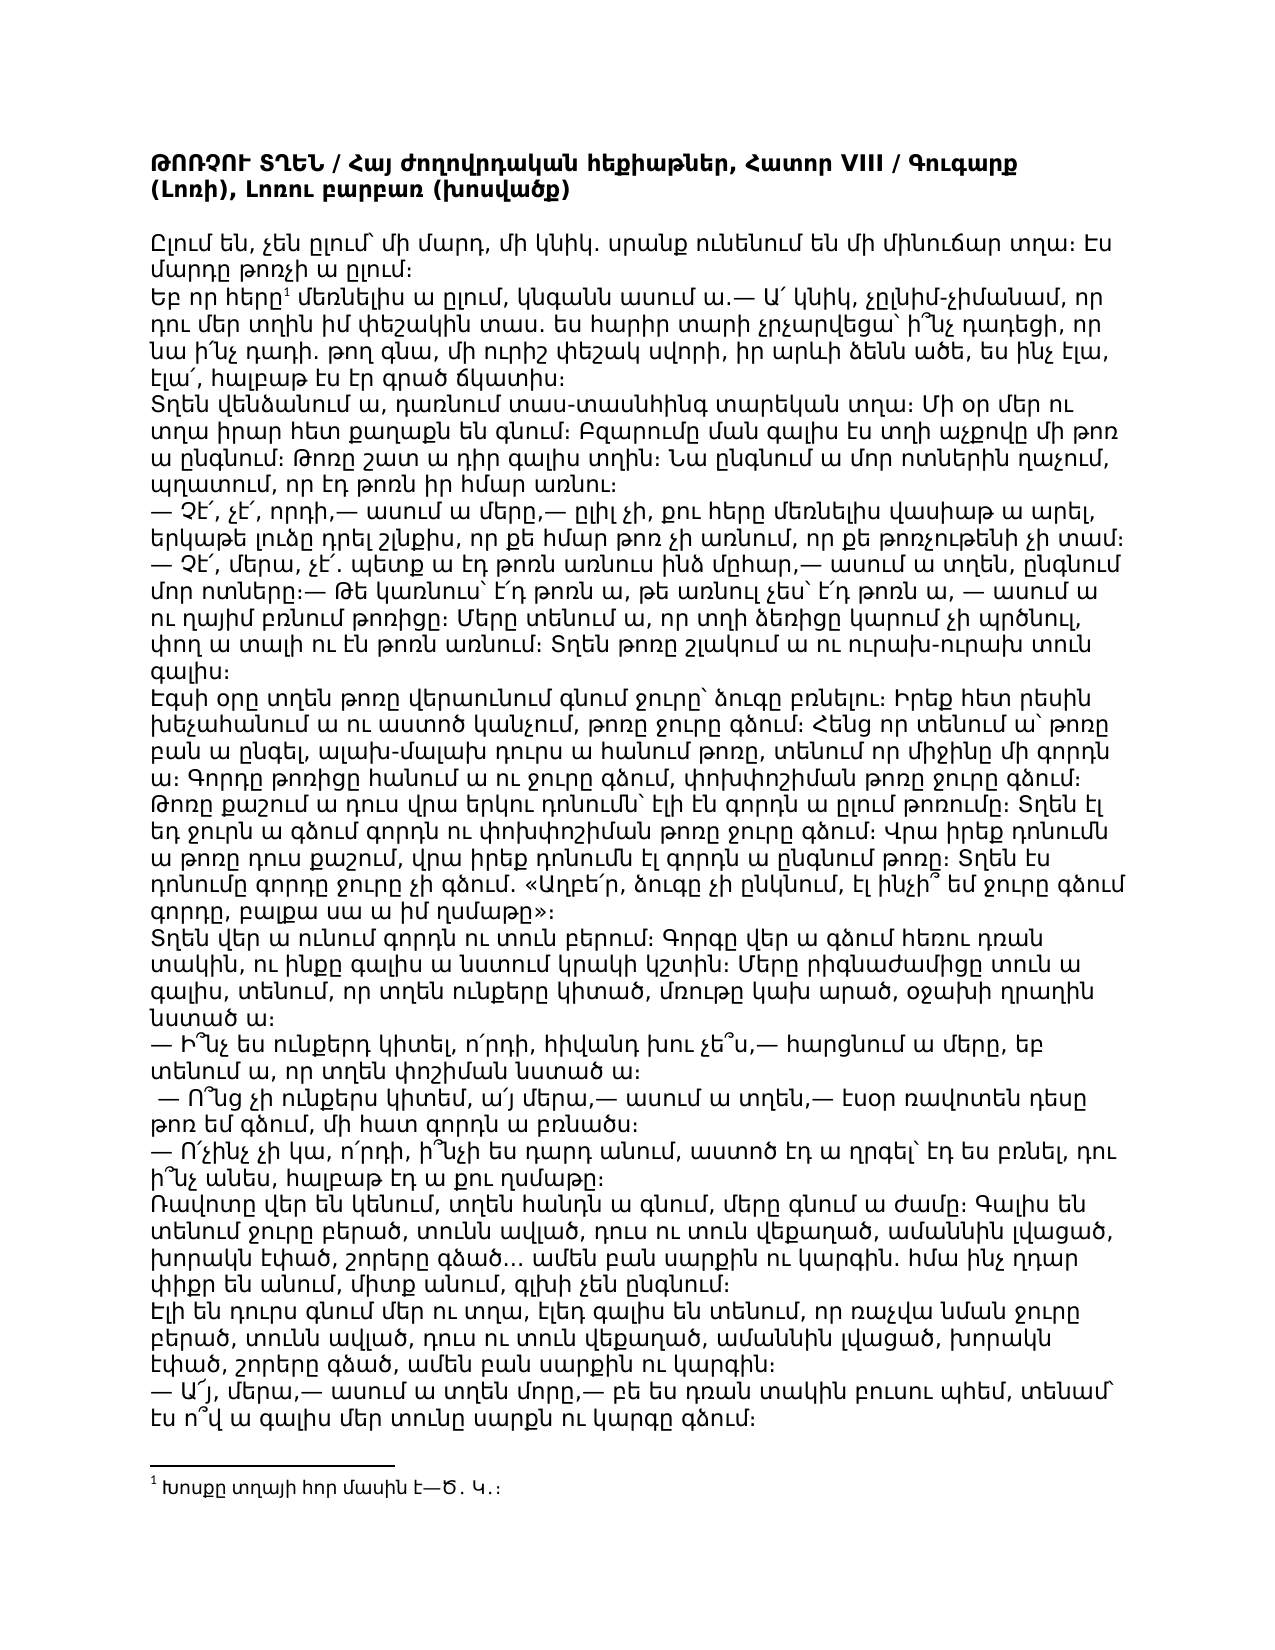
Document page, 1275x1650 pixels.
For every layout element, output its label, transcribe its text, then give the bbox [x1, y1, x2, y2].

text — Ի՞նչ ես ունքերդ կիտել, ո՛րդի, հիվանդ խու չե՞ս,— հարցնում ա մերը, եբ տենում ա, որ տղեն փոշիման նստած ա։ [150, 1031, 1125, 1085]
text Էլի են դուրս գնում մեր ու տղա, էլեդ գալիս են տենում, որ ռաչվա նման ջուրը բերած, տունն ավլած, դուս ու տուն վեքաղած, ամաննին լվացած, խորակն էփած, շորերը գձած, ամեն բան սարքին ու կարգին։ [150, 1298, 1125, 1378]
text Ռավոտը վեր են կենում, տղեն հանդն ա գնում, մերը գնում ա ժամը։ Գալիս են տենում ջուրը բերած, տունն ավլած, դուս ու տուն վեքաղած, ամաննին լվացած, խորակն էփած, շորերը գձած... ամեն բան սարքին ու կարգին. հմա ինչ ղդար փիքր են անում, միտք անում, գլխի չեն ընգնում։ [150, 1191, 1125, 1298]
text ԹՈՌՉՈՒ ՏՂԵՆ / Հայ ժողովրդական հեքիաթներ, Հատոր VIII / Գուգարք (Լոռի), Լոռու բարբառ (խոսվածք) [150, 150, 1125, 203]
text — Ա՜յ, մերա,— ասում ա տղեն մորը,— բե ես դռան տակին բուսու պհեմ, տենամ՝ էս ո՞վ ա գալիս մեր տունը սարքն ու կարգը գձում։ [150, 1378, 1125, 1431]
text Եբ որ հերը մեռնելիս ա ըլում, կնգանն ասում ա․— Ա՛ կնիկ, չըլնիմ-չիմանամ, որ դու մեր տղին իմ փեշակին տաս․ ես հարիր տարի չրչարվեցա՝ ի՞նչ դադեցի, որ նա ի՛նչ դադի. թող գնա, մի ուրիշ փեշակ սվորի, իր արևի ձենն ածե, ես ինչ էլա, էլա՛, հալբաթ էս էր գրած ճկատիս։ [150, 283, 1125, 391]
text — Չէ՛, չէ՛, որդի,— ասում ա մերը,— ըլիլ չի, քու հերը մեռնելիս վասիաթ ա արել, երկաթե լուձը դրել շլնքիս, որ քե հմար թոռ չի առնում, որ քե թոռչութենի չի տամ։ [150, 498, 1125, 551]
text — Ո՛չինչ չի կա, ո՛րդի, ի՞նչի ես դարդ անում, աստոծ էդ ա ղրգել՝ էդ ես բռնել, դու ի՞նչ անես, հալբաթ էդ ա քու ղսմաթը։ [150, 1138, 1125, 1191]
text Տղեն վենձանում ա, դառնում տաս-տասնհինգ տարեկան տղա։ Մի օր մեր ու տղա իրար հետ քաղաքն են գնում։ Բզարումը ման գալիս էս տղի աչքովը մի թոռ ա ընգնում։ Թոռը շատ ա դիր գալիս տղին։ Նա ընգնում ա մոր ոտներին ղաչում, պղատում, որ էդ թոռն իր հմար առնու։ [150, 391, 1125, 498]
text — Չէ՛, մերա, չէ՛․ պետք ա էդ թոռն առնուս ինձ մըհար,— ասում ա տղեն, ընգնում մոր ոտները։— Թե կառնուս՝ է՛դ թոռն ա, թե առնուլ չես՝ է՛դ թոռն ա, — ասում ա ու ղայիմ բռնում թոռիցը։ Մերը տենում ա, որ տղի ձեռիցը կարում չի պրծնուլ, փող ա տալի ու էն թոռն առնում։ Տղեն թոռը շլակում ա ու ուրախ-ուրախ տուն գալիս։ [150, 551, 1125, 685]
text Էգսի օրը տղեն թոռը վերաունում գնում ջուրը՝ ձուգը բռնելու։ Իրեք հետ րեսին խեչահանում ա ու աստոծ կանչում, թոռը ջուրը գձում։ Հենց որ տենում ա՝ թոռը բան ա ընգել, ալախ-մալախ դուրս ա հանում թոռը, տենում որ միջինը մի գորդն ա։ Գորդը թոռիցը հանում ա ու ջուրը գձում, փոխփոշիման թոռը ջուրը գձում։ Թոռը քաշում ա դուս վրա երկու դոնումն՝ էլի էն գորդն ա ըլում թոռումը։ Տղեն էլ եդ ջուրն ա գձում գորդն ու փոխփոշիման թոռը ջուրը գձում։ Վրա իրեք դոնումն ա թոռը դուս քաշում, վրա իրեք դոնումն էլ գորդն ա ընգնում թոռը։ Տղեն էս դոնումը գորդը ջուրը չի գձում․ «Աղբե՛ր, ձուգը չի ընկնում, էլ ինչի՞ եմ ջուրը գձում գորդը, բալքա սա ա իմ ղսմաթը»։ [150, 685, 1125, 925]
text Ըլում են, չեն ըլում՝ մի մարդ, մի կնիկ. սրանք ունենում են մի մինուճար տղա։ Էս մարդը թոռչի ա ըլում։ [150, 230, 1125, 283]
text — Ո՞նց չի ունքերս կիտեմ, ա՛յ մերա,— ասում ա տղեն,— էսօր ռավոտեն դեսը թոռ եմ գձում, մի հատ գորդն ա բռնածս։ [150, 1085, 1125, 1138]
text Տղեն վեր ա ունում գորդն ու տուն բերում։ Գորգը վեր ա գձում հեռու դռան տակին, ու ինքը գալիս ա նստում կրակի կշտին։ Մերը րիգնաժամիցը տուն ա գալիս, տենում, որ տղեն ունքերը կիտած, մռութը կախ արած, օջախի ղրաղին նստած ա։ [150, 925, 1125, 1031]
